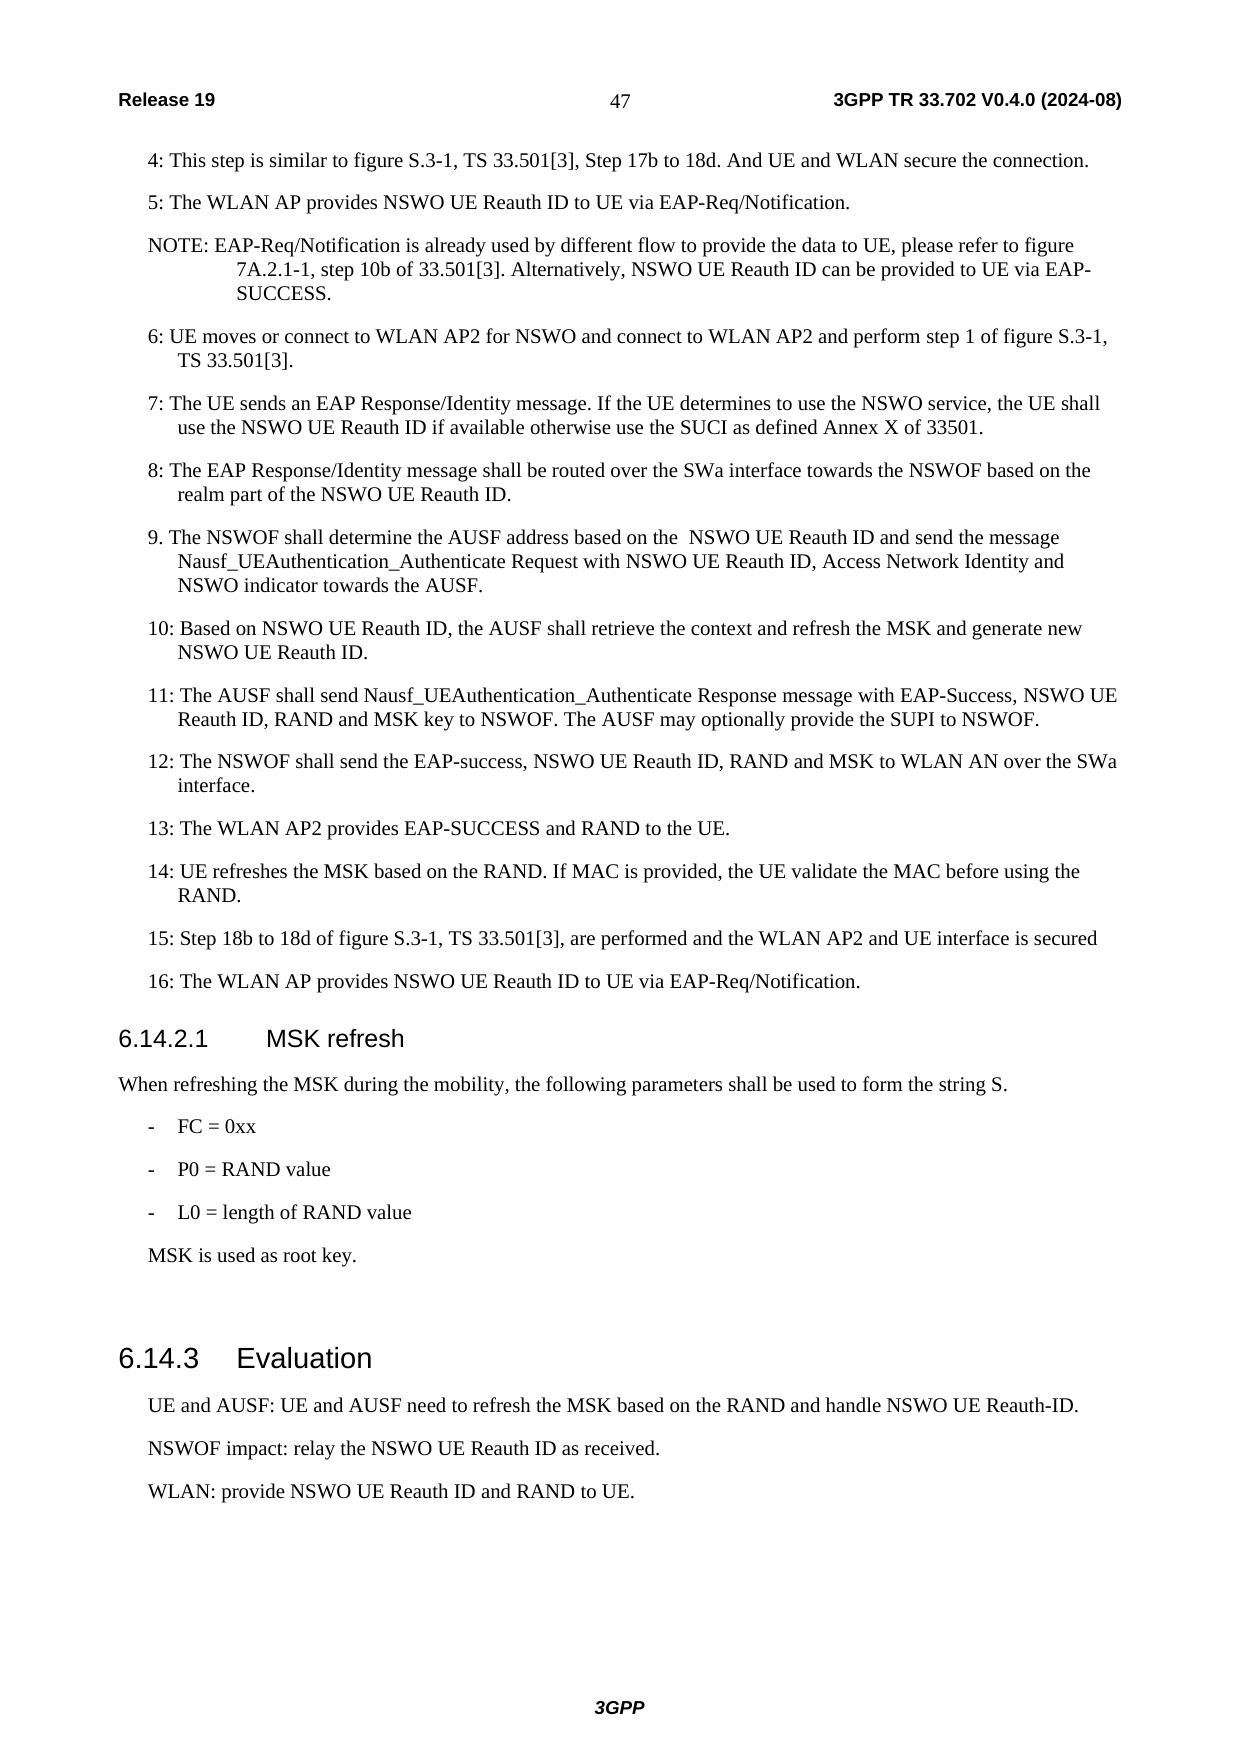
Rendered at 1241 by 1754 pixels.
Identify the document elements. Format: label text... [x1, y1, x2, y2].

text 11: The AUSF shall send Nausf_UEAuthentication_Authenticate Response message with EAP-Success, NSWO UE Reauth ID, RAND and MSK key to NSWOF. The AUSF may optionally provide the SUPI to NSWOF. [148, 682, 1122, 731]
text 15: Step 18b to 18d of figure S.3-1, TS 33.501[3], are performed and the WLAN AP2 and UE interface is secured [148, 926, 1122, 950]
text 6: UE moves or connect to WLAN AP2 for NSWO and connect to WLAN AP2 and perform step 1 of figure S.3-1, TS 33.501[3]. [148, 324, 1122, 372]
text - FC = 0xx [148, 1114, 1122, 1138]
text MSK is used as root key. [148, 1243, 1122, 1267]
text 4: This step is similar to figure S.3-1, TS 33.501[3], Step 17b to 18d. And UE and WLAN secure the connection. [148, 147, 1122, 172]
text NSWOF impact: relay the NSWO UE Reauth ID as received. [148, 1436, 1122, 1460]
text 13: The WLAN AP2 provides EAP-SUCCESS and RAND to the UE. [148, 816, 1122, 840]
text 16: The WLAN AP provides NSWO UE Reauth ID to UE via EAP-Req/Notification. [148, 969, 1122, 993]
text 9. The NSWOF shall determine the AUSF address based on the NSWO UE Reauth ID and send the message Nausf_UEAuthentication_Authenticate Request with NSWO UE Reauth ID, Access Network Identity and NSWO indicator towards the AUSF. [148, 525, 1122, 597]
text - P0 = RAND value [148, 1157, 1122, 1181]
text NOTE: EAP-Req/Notification is already used by different flow to provide the data to UE, please refer to figure 7A.2.1-1, step 10b of 33.501[3]. Alternatively, NSWO UE Reauth ID can be provided to UE via EAP-SUCCESS. [148, 233, 1122, 305]
text 10: Based on NSWO UE Reauth ID, the AUSF shall retrieve the context and refresh the MSK and generate new NSWO UE Reauth ID. [148, 616, 1122, 664]
subtitle 6.14.3 Evaluation [118, 1341, 1122, 1374]
text UE and AUSF: UE and AUSF need to refresh the MSK based on the RAND and handle NSWO UE Reauth-ID. [148, 1393, 1122, 1417]
text 5: The WLAN AP provides NSWO UE Reauth ID to UE via EAP-Req/Notification. [148, 190, 1122, 214]
text 7: The UE sends an EAP Response/Identity message. If the UE determines to use the NSWO service, the UE shall use the NSWO UE Reauth ID if available otherwise use the SUCI as defined Annex X of 33501. [148, 391, 1122, 439]
text When refreshing the MSK during the mobility, the following parameters shall be used to form the string S. [118, 1072, 1122, 1096]
text WLAN: provide NSWO UE Reauth ID and RAND to UE. [148, 1479, 1122, 1503]
text 14: UE refreshes the MSK based on the RAND. If MAC is provided, the UE validate the MAC before using the RAND. [148, 859, 1122, 907]
text - L0 = length of RAND value [148, 1200, 1122, 1224]
text 12: The NSWOF shall send the EAP-success, NSWO UE Reauth ID, RAND and MSK to WLAN AN over the SWa interface. [148, 749, 1122, 797]
text 8: The EAP Response/Identity message shall be routed over the SWa interface towards the NSWOF based on the realm part of the NSWO UE Reauth ID. [148, 458, 1122, 506]
subtitle 6.14.2.1 MSK refresh [118, 1024, 1122, 1053]
